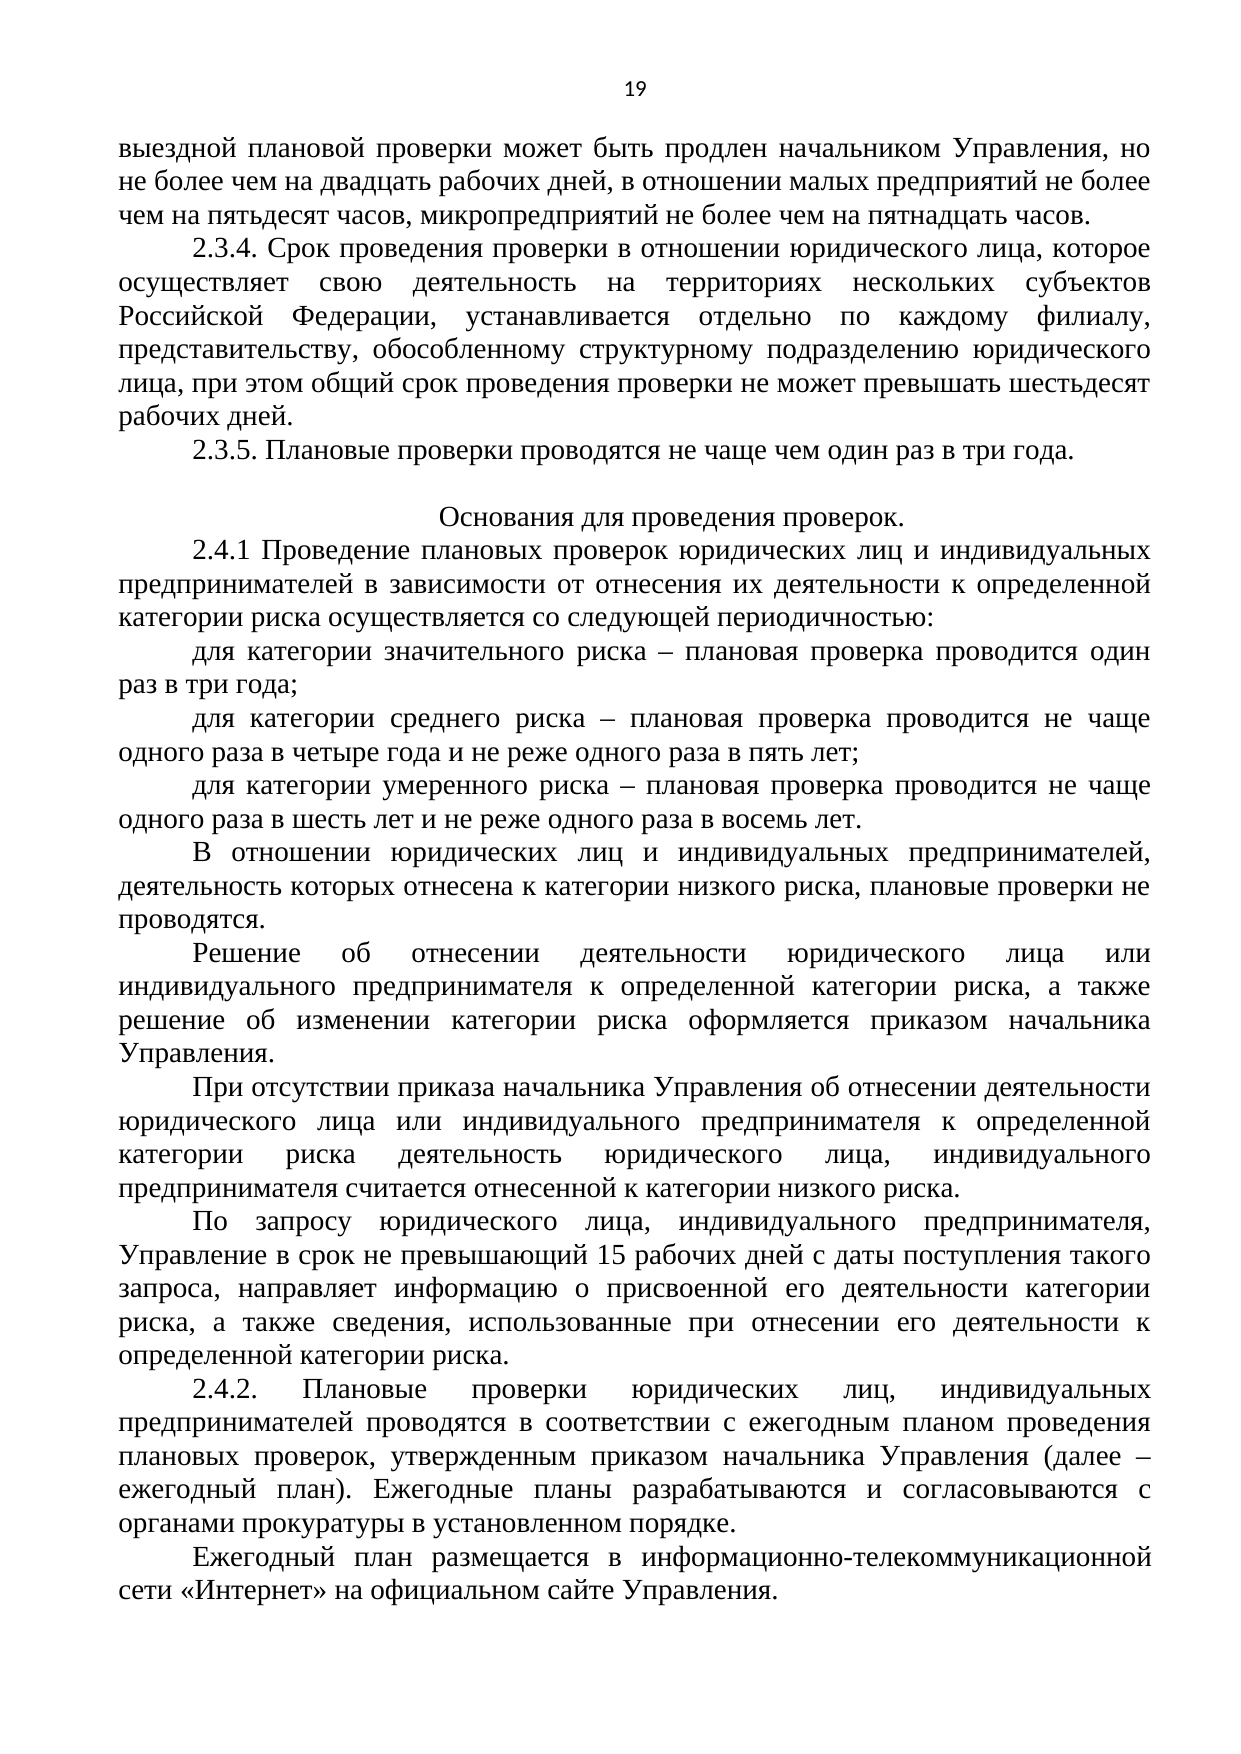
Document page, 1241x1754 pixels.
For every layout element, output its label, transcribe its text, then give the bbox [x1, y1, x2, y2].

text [118, 130, 1152, 231]
text для категории умеренного риска – плановая проверка проводится не чаще одного раза в шесть лет и не реже одного раза в восемь лет. [118, 767, 1152, 834]
text Решение об отнесении деятельности юридического лица или индивидуального предпринимателя к определенной категории риска, а также решение об изменении категории риска оформляется приказом начальника Управления. [118, 935, 1152, 1069]
text В отношении юридических лиц и индивидуальных предпринимателей, деятельность которых отнесена к категории низкого риска, плановые проверки не проводятся. [118, 834, 1152, 935]
text При отсутствии приказа начальника Управления об отнесении деятельности юридического лица или индивидуального предпринимателя к определенной категории риска деятельность юридического лица, индивидуального предпринимателя считается отнесенной к категории низкого риска. [118, 1069, 1152, 1203]
text для категории значительного риска – плановая проверка проводится один раз в три года; [118, 633, 1152, 700]
text для категории среднего риска – плановая проверка проводится не чаще одного раза в четыре года и не реже одного раза в пять лет; [118, 700, 1152, 767]
text 2.4.2. Плановые проверки юридических лиц, индивидуальных предпринимателей проводятся в соответствии с ежегодным планом проведения плановых проверок, утвержденным приказом начальника Управления (далее – ежегодный план). Ежегодные планы разрабатываются и согласовываются с органами прокуратуры в установленном порядке. [118, 1371, 1152, 1539]
text Ежегодный план размещается в информационно-телекоммуникационной сети «Интернет» на официальном сайте Управления. [118, 1539, 1152, 1606]
text Основания для проведения проверок. [118, 499, 1152, 532]
text 2.3.5. Плановые проверки проводятся не чаще чем один раз в три года. [118, 432, 1152, 465]
text 2.3.4. Срок проведения проверки в отношении юридического лица, которое осуществляет свою деятельность на территориях нескольких субъектов Российской Федерации, устанавливается отдельно по каждому филиалу, представительству, обособленному структурному подразделению юридического лица, при этом общий срок проведения проверки не может превышать шестьдесят рабочих дней. [118, 231, 1152, 432]
text По запросу юридического лица, индивидуального предпринимателя, Управление в срок не превышающий 15 рабочих дней с даты поступления такого запроса, направляет информацию о присвоенной его деятельности категории риска, а также сведения, использованные при отнесении его деятельности к определенной категории риска. [118, 1203, 1152, 1371]
text 2.4.1 Проведение плановых проверок юридических лиц и индивидуальных предпринимателей в зависимости от отнесения их деятельности к определенной категории риска осуществляется со следующей периодичностью: [118, 532, 1152, 633]
